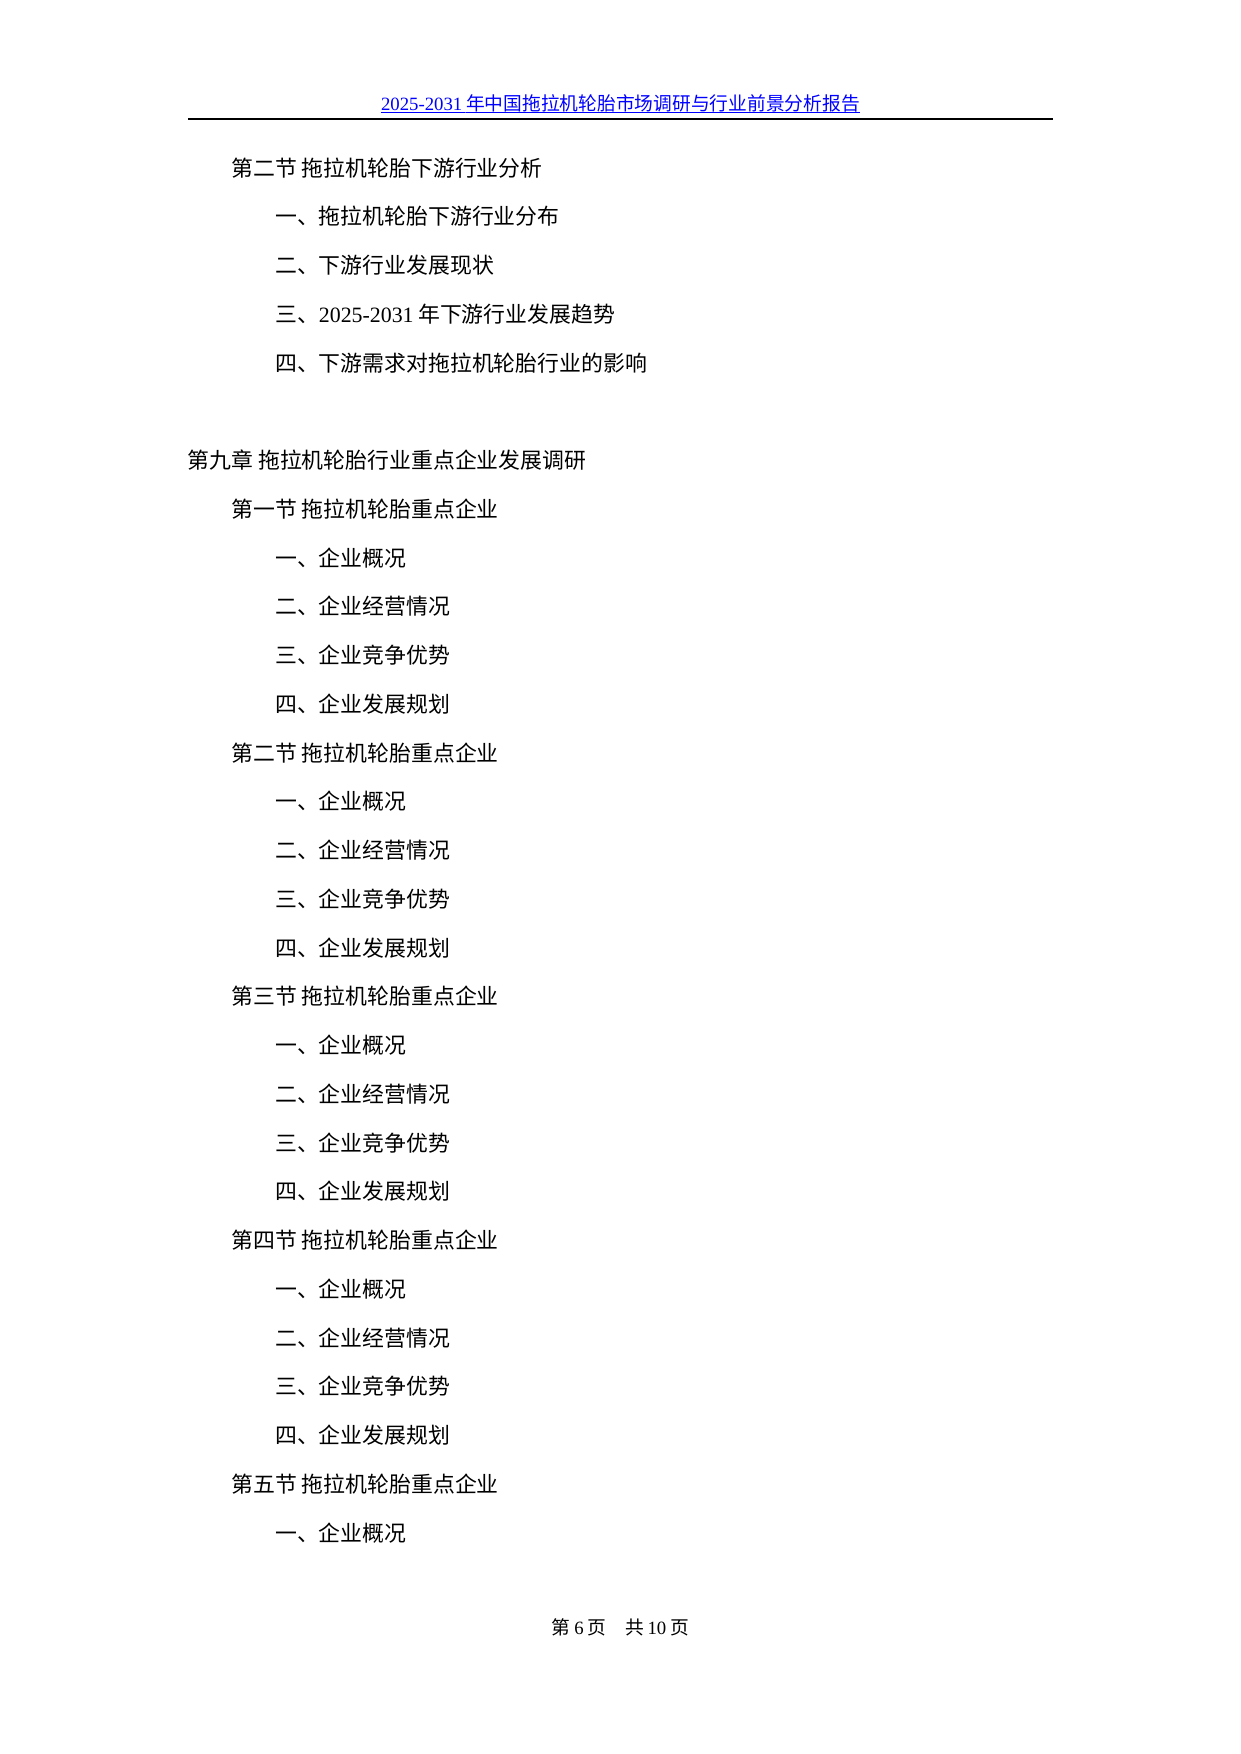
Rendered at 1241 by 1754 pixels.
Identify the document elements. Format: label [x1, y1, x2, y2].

text [187, 150, 1053, 1548]
